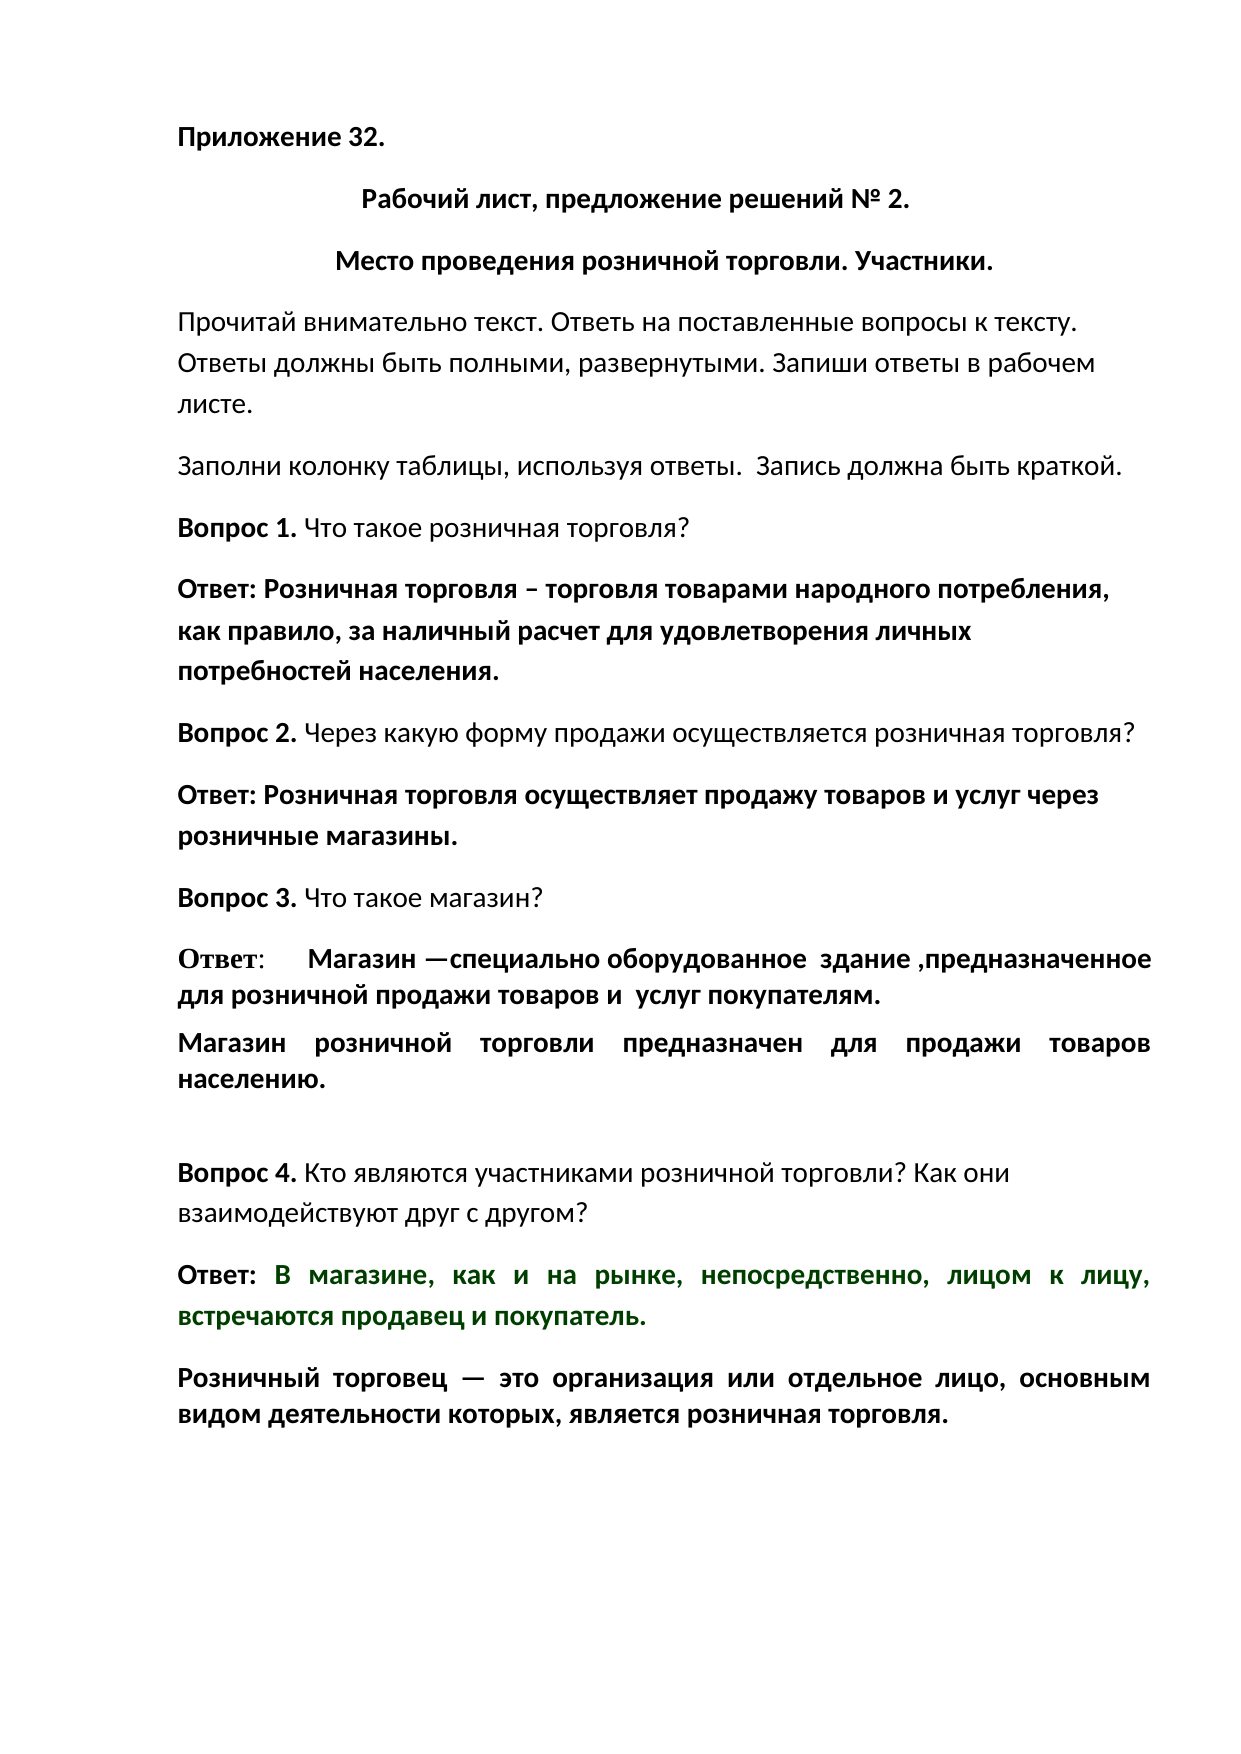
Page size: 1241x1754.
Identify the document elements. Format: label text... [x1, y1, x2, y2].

text Прочитай внимательно текст. Ответь на поставленные вопросы к тексту. Ответы должны быть полными, развернутыми. Запиши ответы в рабочем листе. [177, 303, 1152, 421]
text Приложение 32. [177, 118, 1152, 154]
text Ответ: Розничная торговля осуществляет продажу товаров и услуг через розничные магазины. [177, 776, 1152, 853]
text Вопрос 2. Через какую форму продажи осуществляется розничная торговля? [177, 714, 1152, 750]
text Ответ: В магазине, как и на рынке, непосредственно, лицом к лицу, встречаются продавец и покупатель. [177, 1256, 1152, 1333]
text Рабочий лист, предложение решений № 2. [177, 180, 1152, 216]
text Вопрос 1. Что такое розничная торговля? [177, 509, 1152, 544]
text Магазин розничной торговли предназначен для продажи товаров населению. [177, 1024, 1152, 1096]
text Розничный торговец — это организация или отдельное лицо, основным видом деятельности которых, является розничная торговля. [177, 1359, 1152, 1430]
text Заполни колонку таблицы, используя ответы. Запись должна быть краткой. [177, 447, 1152, 483]
text Ответ: Розничная торговля – торговля товарами народного потребления, как правило, за наличный расчет для удовлетворения личных потребностей населения. [177, 571, 1152, 688]
text Вопрос 3. Что такое магазин? [177, 879, 1152, 914]
text Место проведения розничной торговли. Участники. [177, 242, 1152, 277]
text Вопрос 4. Кто являются участниками розничной торговли? Как они взаимодействуют друг с другом? [177, 1154, 1152, 1230]
text Ответ: Магазин —специально оборудованное здание ,предназначенное для розничной продажи товаров и услуг покупателям. [177, 941, 1152, 1012]
